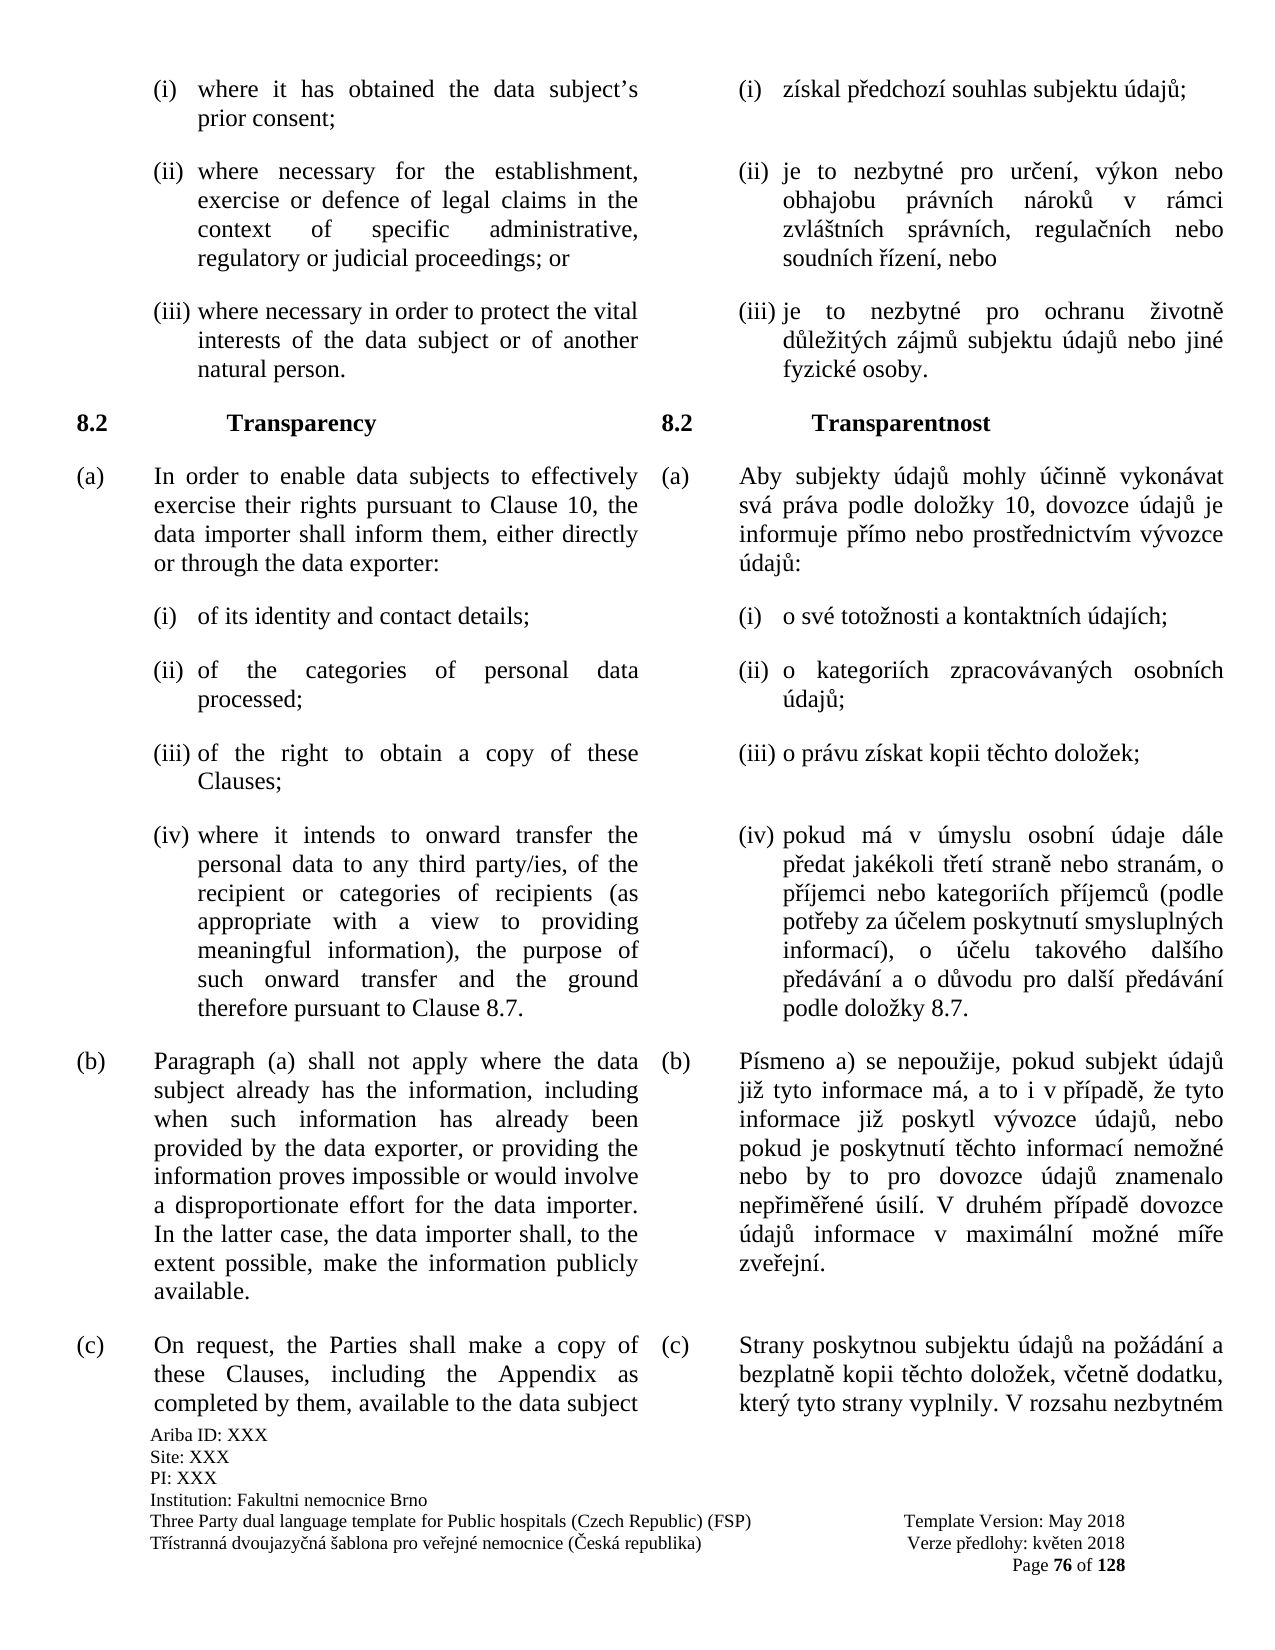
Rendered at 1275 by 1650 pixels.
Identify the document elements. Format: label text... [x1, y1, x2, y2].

table_cell (i) of its identity and contact details; [65, 601, 650, 655]
table_cell (b) Paragraph (a) shall not apply where the data subject already has the information, including when such information has already been provided by the data exporter, or providing the information proves impossible or would involve a disproportionate effort for the data importer. In the latter case, the data importer shall, to the extent possible, make the information publicly available. [65, 1046, 650, 1330]
table_cell (iii) je to nezbytné pro ochranu životně důležitých zájmů subjektu údajů nebo jiné fyzické osoby. [650, 296, 1235, 408]
table_cell (i) where it has obtained the data subject’s prior consent; [65, 74, 650, 156]
table_cell (i) o své totožnosti a kontaktních údajích; [650, 601, 1235, 655]
table_cell (b) Písmeno a) se nepoužije, pokud subjekt údajů již tyto informace má, a to i v případě, že tyto informace již poskytl vývozce údajů, nebo pokud je poskytnutí těchto informací nemožné nebo by to pro dovozce údajů znamenalo nepřiměřené úsilí. V druhém případě dovozce údajů informace v maximální možné míře zveřejní. [650, 1046, 1235, 1330]
table_cell (iii) of the right to obtain a copy of these Clauses; [65, 738, 650, 820]
table_cell (a) Aby subjekty údajů mohly účinně vykonávat svá práva podle doložky 10, dovozce údajů je informuje přímo nebo prostřednictvím vývozce údajů: [650, 461, 1235, 601]
table_cell (ii) of the categories of personal data processed; [65, 655, 650, 738]
table_cell (iii) o právu získat kopii těchto doložek; [650, 738, 1235, 820]
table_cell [65, 1330, 650, 1416]
table_cell 8.2 Transparentnost [650, 408, 1235, 461]
table_cell (ii) where necessary for the establishment, exercise or defence of legal claims in the context of specific administrative, regulatory or judicial proceedings; or [65, 156, 650, 296]
table_cell (iv) pokud má v úmyslu osobní údaje dále předat jakékoli třetí straně nebo stranám, o příjemci nebo kategoriích příjemců (podle potřeby za účelem poskytnutí smysluplných informací), o účelu takového dalšího předávání a o důvodu pro další předávání podle doložky 8.7. [650, 820, 1235, 1046]
table_cell (ii) je to nezbytné pro určení, výkon nebo obhajobu právních nároků v rámci zvláštních správních, regulačních nebo soudních řízení, nebo [650, 156, 1235, 296]
table_cell (i) získal předchozí souhlas subjektu údajů; [650, 74, 1235, 156]
table_cell (iv) where it intends to onward transfer the personal data to any third party/ies, of the recipient or categories of recipients (as appropriate with a view to providing meaningful information), the purpose of such onward transfer and the ground therefore pursuant to Clause 8.7. [65, 820, 650, 1046]
table_cell (a) In order to enable data subjects to effectively exercise their rights pursuant to Clause 10, the data importer shall inform them, either directly or through the data exporter: [65, 461, 650, 601]
table_cell 8.2 Transparency [65, 408, 650, 461]
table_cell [650, 1330, 1235, 1416]
table_cell (iii) where necessary in order to protect the vital interests of the data subject or of another natural person. [65, 296, 650, 408]
table_cell (ii) o kategoriích zpracovávaných osobních údajů; [650, 655, 1235, 738]
